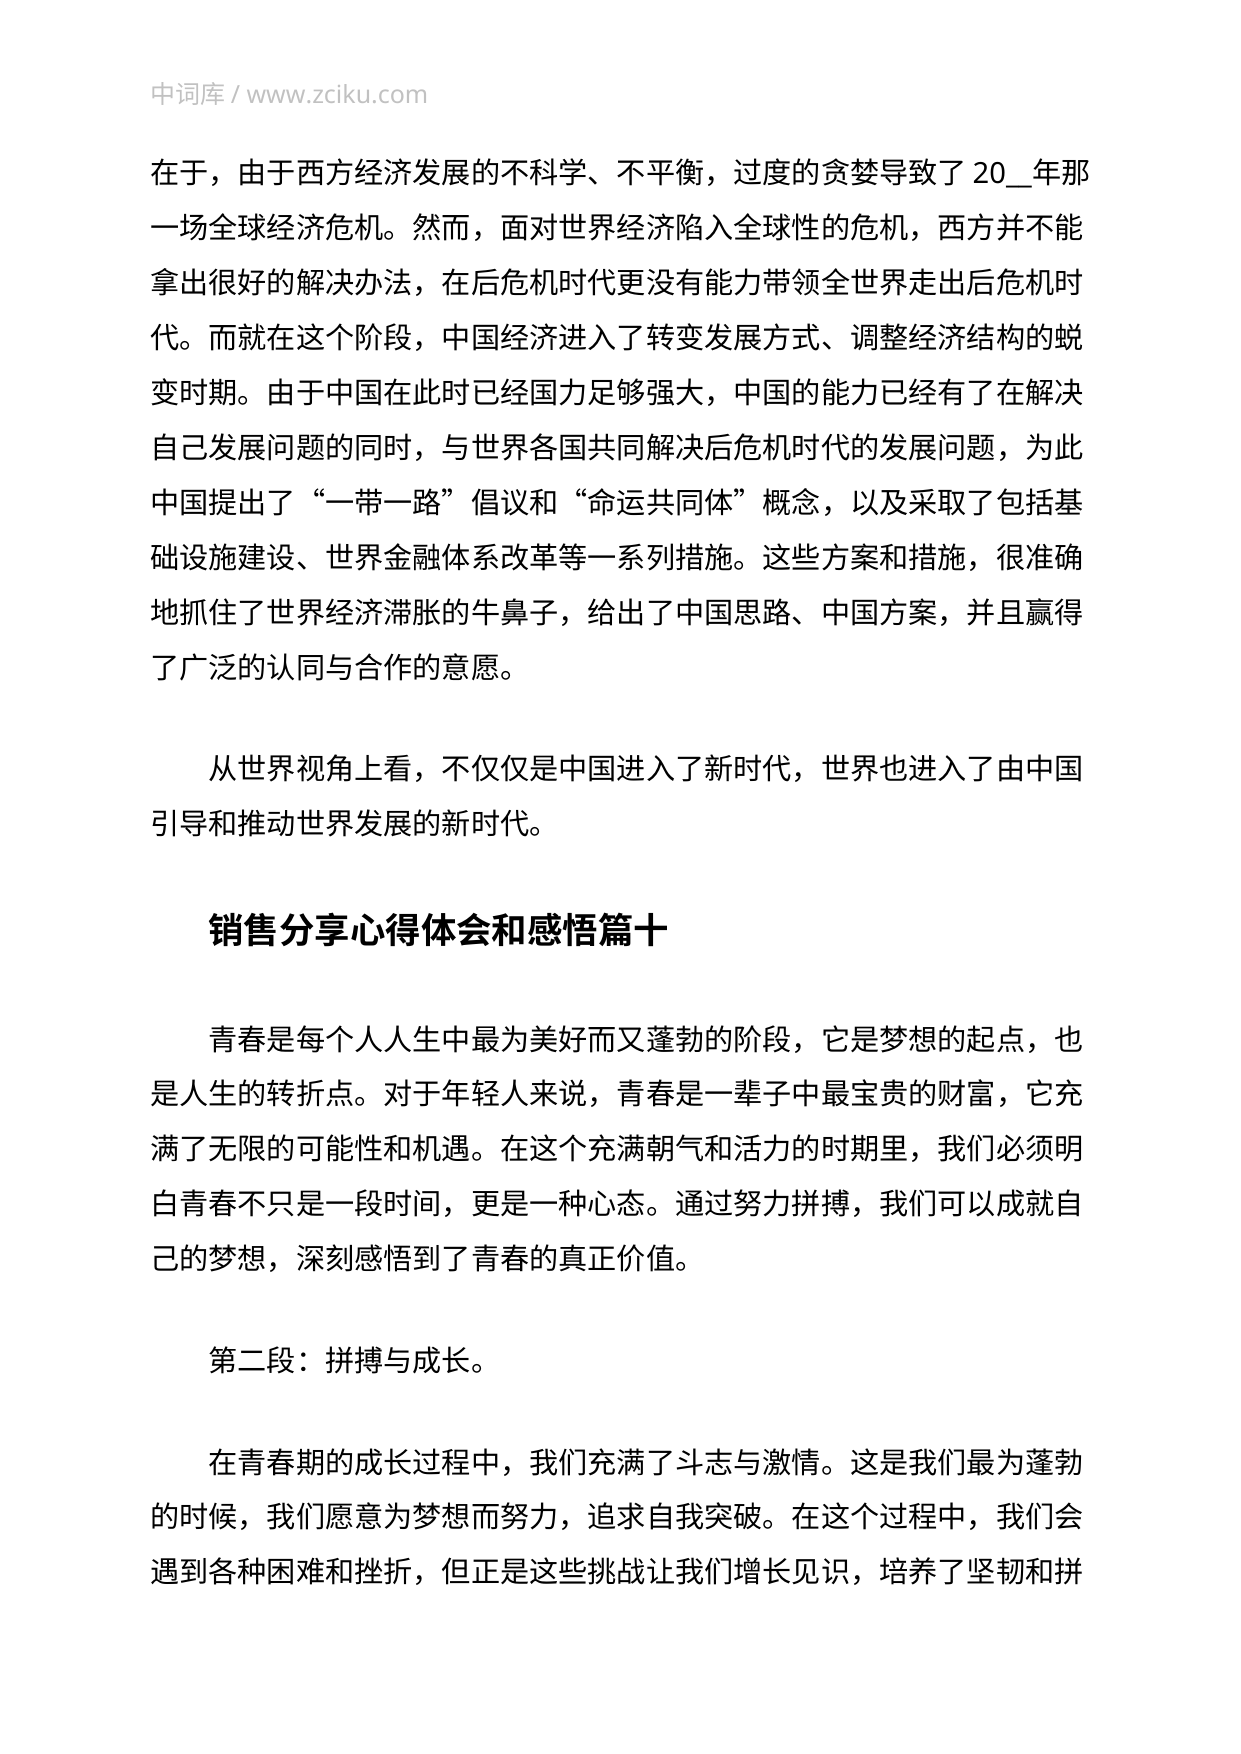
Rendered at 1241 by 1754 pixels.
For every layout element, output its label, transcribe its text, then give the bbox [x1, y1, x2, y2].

text 销售分享心得体会和感悟篇十 [150, 903, 1090, 954]
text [150, 150, 1090, 686]
text 青春是每个人人生中最为美好而又蓬勃的阶段，它是梦想的起点，也是人生的转折点。对于年轻人来说，青春是一辈子中最宝贵的财富，它充满了无限的可能性和机遇。在这个充满朝气和活力的时期里，我们必须明白青春不只是一段时间，更是一种心态。通过努力拼搏，我们可以成就自己的梦想，深刻感悟到了青春的真正价值。 [150, 1016, 1090, 1278]
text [150, 1439, 1090, 1591]
text 第二段：拼搏与成长。 [150, 1337, 1090, 1380]
text 从世界视角上看，不仅仅是中国进入了新时代，世界也进入了由中国引导和推动世界发展的新时代。 [150, 746, 1090, 843]
